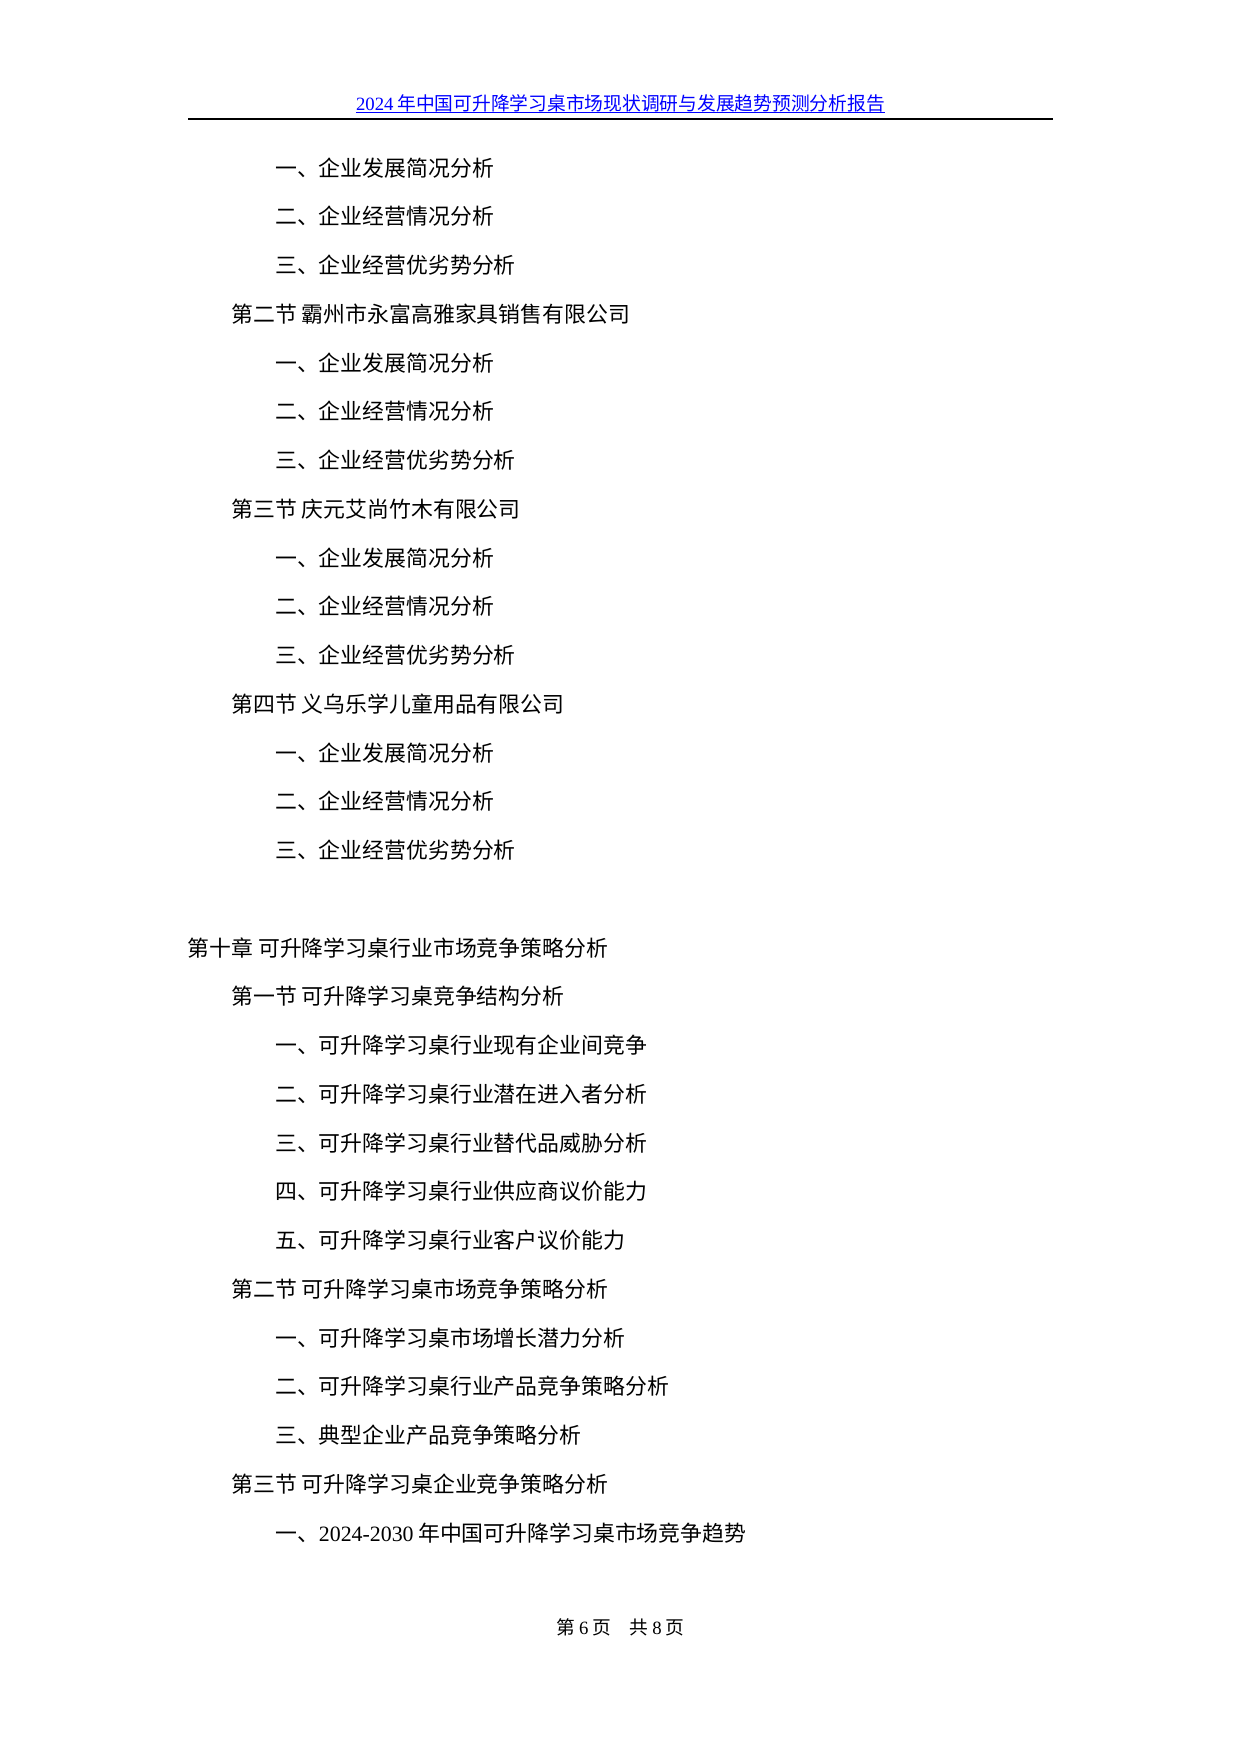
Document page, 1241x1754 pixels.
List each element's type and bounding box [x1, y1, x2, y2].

text [187, 150, 1053, 1548]
